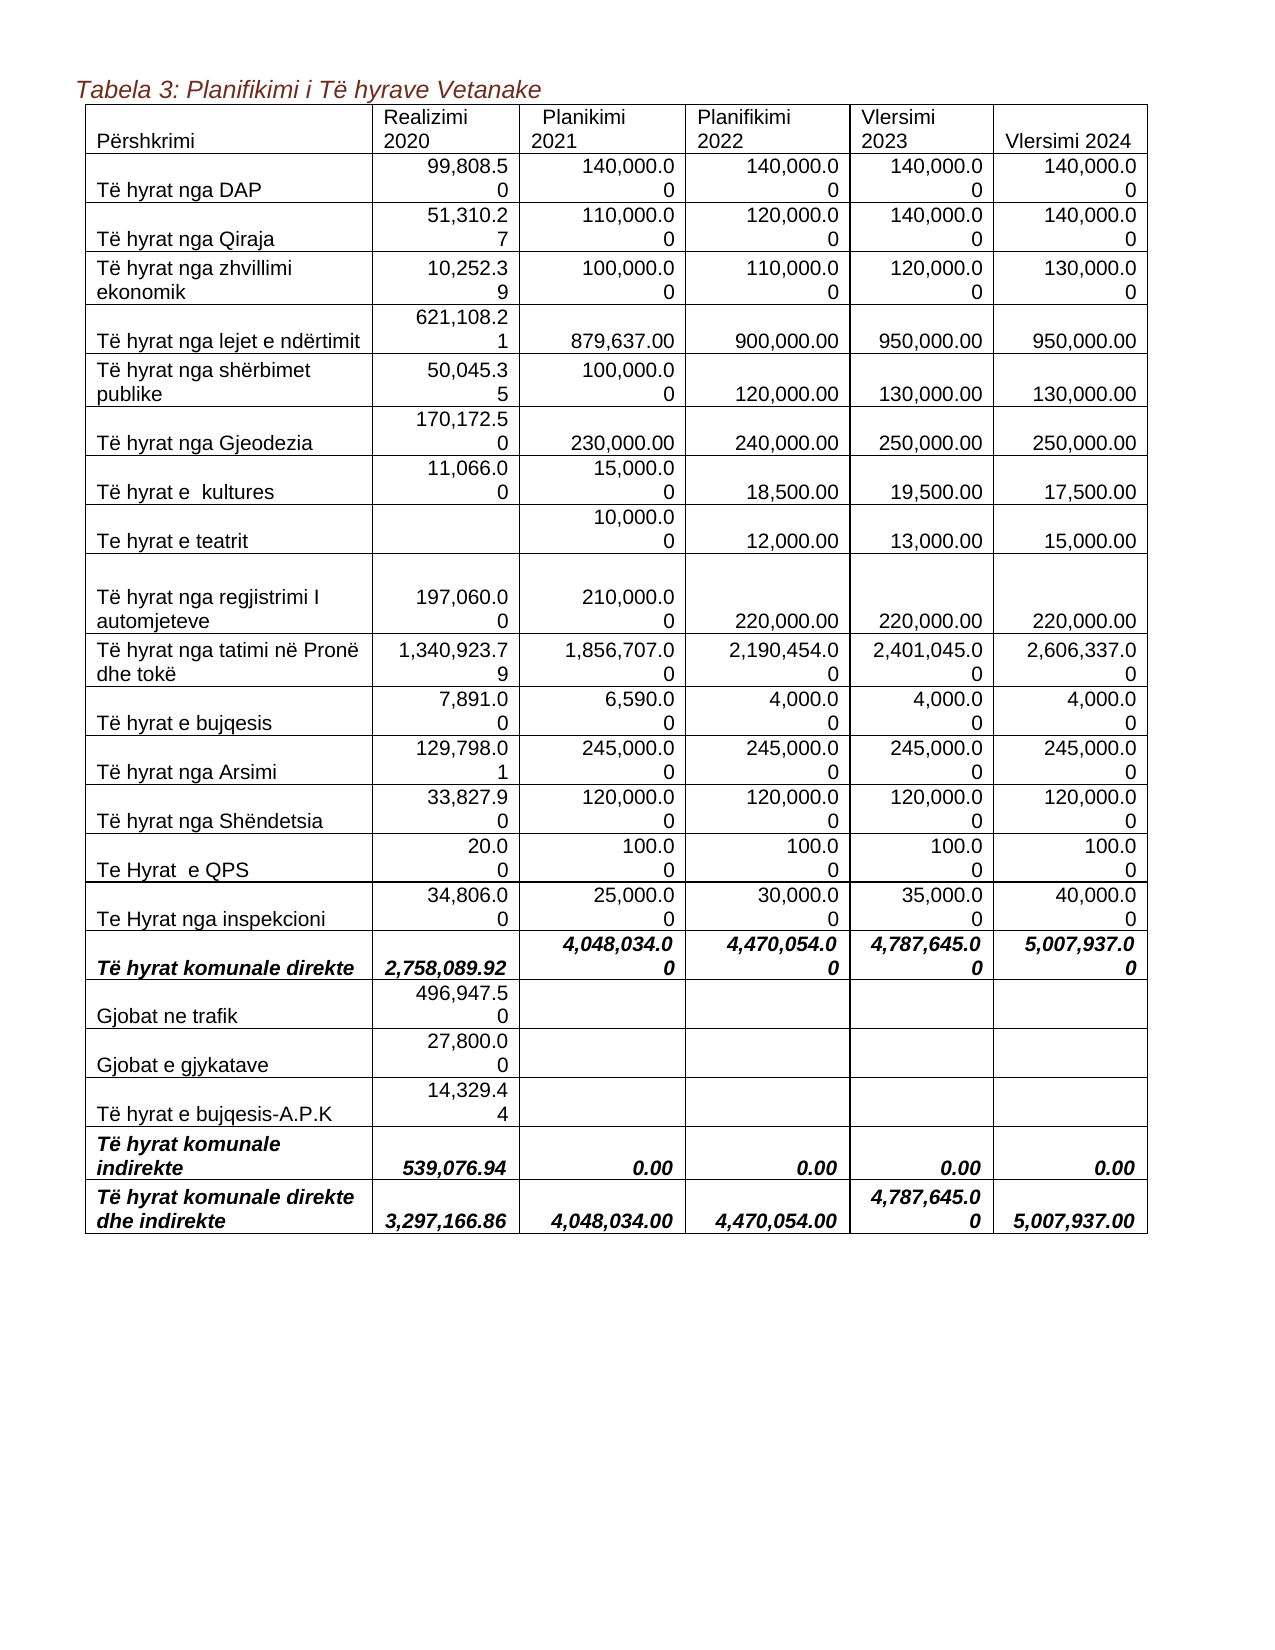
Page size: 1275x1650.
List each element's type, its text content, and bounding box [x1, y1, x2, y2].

table_cell 100.00 [851, 834, 993, 881]
table_cell 10,000.00 [520, 505, 685, 553]
table_cell 950,000.00 [994, 305, 1147, 353]
table_cell 4,787,645.00 [851, 931, 993, 979]
table_cell Të hyrat nga Gjeodezia [86, 407, 372, 455]
table_cell 4,048,034.00 [520, 931, 685, 979]
table_cell 50,045.35 [373, 354, 519, 406]
table_cell 120,000.00 [686, 354, 849, 406]
table_cell 100.00 [994, 834, 1147, 881]
table_header Përshkrimi [86, 105, 372, 153]
table_cell [520, 1029, 685, 1077]
table_cell Gjobat e gjykatave [86, 1029, 372, 1077]
table_cell 17,500.00 [994, 456, 1147, 504]
table_cell [994, 1029, 1147, 1077]
table_cell 100.00 [520, 834, 685, 881]
table_header Vlersimi 2024 [994, 105, 1147, 153]
table_cell 1,340,923.79 [373, 634, 519, 686]
table_cell 5,007,937.00 [994, 931, 1147, 979]
table_cell 539,076.94 [373, 1127, 519, 1179]
table_cell Të hyrat nga DAP [86, 154, 372, 202]
table_cell 100.00 [686, 834, 849, 881]
table_cell 5,007,937.00 [994, 1180, 1147, 1232]
table_cell 245,000.00 [851, 736, 993, 783]
table_cell 120,000.00 [994, 785, 1147, 832]
table_cell [373, 505, 519, 553]
table_cell 12,000.00 [686, 505, 849, 553]
table_cell 40,000.00 [994, 883, 1147, 930]
table_cell Te Hyrat e QPS [86, 834, 372, 881]
table_cell 15,000.00 [520, 456, 685, 504]
table_cell Të hyrat komunale direkte dhe indirekte [86, 1180, 372, 1232]
table_cell 4,470,054.00 [686, 931, 849, 979]
table_cell 197,060.00 [373, 554, 519, 632]
table_cell 18,500.00 [686, 456, 849, 504]
table_cell Të hyrat nga shërbimet publike [86, 354, 372, 406]
table_cell 30,000.00 [686, 883, 849, 930]
table_cell 245,000.00 [994, 736, 1147, 783]
table_cell Të hyrat nga zhvillimi ekonomik [86, 252, 372, 304]
table_cell 1,856,707.00 [520, 634, 685, 686]
table_cell 120,000.00 [851, 252, 993, 304]
text Tabela 3: Planifikimi i Të hyrave Vetanake [75, 75, 1200, 104]
table_cell 120,000.00 [686, 203, 849, 251]
table_cell 120,000.00 [851, 785, 993, 832]
table_cell 250,000.00 [851, 407, 993, 455]
table_cell 13,000.00 [851, 505, 993, 553]
table_cell 120,000.00 [686, 785, 849, 832]
table_cell 4,470,054.00 [686, 1180, 849, 1232]
table_cell Gjobat ne trafik [86, 980, 372, 1028]
table_cell [994, 1078, 1147, 1126]
table_cell Të hyrat nga regjistrimi I automjeteve [86, 554, 372, 632]
table_cell [851, 980, 993, 1028]
table_cell 240,000.00 [686, 407, 849, 455]
table_cell [686, 980, 849, 1028]
table_cell [686, 1029, 849, 1077]
table_cell 27,800.00 [373, 1029, 519, 1077]
table_cell Te Hyrat nga inspekcioni [86, 883, 372, 930]
table_cell 4,787,645.00 [851, 1180, 993, 1232]
table_cell [994, 980, 1147, 1028]
table_cell Të hyrat komunale direkte [86, 931, 372, 979]
table_header Vlersimi 2023 [851, 105, 993, 153]
table_cell Të hyrat nga Shëndetsia [86, 785, 372, 832]
table_cell Të hyrat komunale indirekte [86, 1127, 372, 1179]
table_cell Të hyrat nga lejet e ndërtimit [86, 305, 372, 353]
table_cell Të hyrat nga Qiraja [86, 203, 372, 251]
table_cell 130,000.00 [994, 354, 1147, 406]
table_cell 230,000.00 [520, 407, 685, 455]
table_cell 14,329.44 [373, 1078, 519, 1126]
table_cell 120,000.00 [520, 785, 685, 832]
table_cell 4,048,034.00 [520, 1180, 685, 1232]
table_cell [851, 1078, 993, 1126]
table_cell 100,000.00 [520, 354, 685, 406]
table_cell 11,066.00 [373, 456, 519, 504]
table_cell 4,000.00 [994, 687, 1147, 734]
table_cell 4,000.00 [686, 687, 849, 734]
table_cell 140,000.00 [686, 154, 849, 202]
table_cell 35,000.00 [851, 883, 993, 930]
table_cell 2,606,337.00 [994, 634, 1147, 686]
table_cell 250,000.00 [994, 407, 1147, 455]
table_cell 20.00 [373, 834, 519, 881]
table_cell Të hyrat e bujqesis [86, 687, 372, 734]
table_cell 34,806.00 [373, 883, 519, 930]
table_cell 0.00 [994, 1127, 1147, 1179]
table_cell 0.00 [851, 1127, 993, 1179]
table_cell 879,637.00 [520, 305, 685, 353]
table_cell 140,000.00 [994, 203, 1147, 251]
table_cell 220,000.00 [851, 554, 993, 632]
table_cell 51,310.27 [373, 203, 519, 251]
table_cell 6,590.00 [520, 687, 685, 734]
table_cell Të hyrat e kultures [86, 456, 372, 504]
table_cell 220,000.00 [994, 554, 1147, 632]
table_cell 0.00 [686, 1127, 849, 1179]
table_cell Të hyrat nga tatimi në Pronë dhe tokë [86, 634, 372, 686]
table_cell 0.00 [520, 1127, 685, 1179]
table_cell 99,808.50 [373, 154, 519, 202]
table_cell [520, 1078, 685, 1126]
table_cell 140,000.00 [520, 154, 685, 202]
table_cell 110,000.00 [520, 203, 685, 251]
table_cell 15,000.00 [994, 505, 1147, 553]
table_cell 900,000.00 [686, 305, 849, 353]
table_cell [686, 1078, 849, 1126]
table_cell 2,758,089.92 [373, 931, 519, 979]
table_cell Të hyrat e bujqesis-A.P.K [86, 1078, 372, 1126]
table_cell Të hyrat nga Arsimi [86, 736, 372, 783]
table_cell 210,000.00 [520, 554, 685, 632]
table_cell 621,108.21 [373, 305, 519, 353]
table_cell 140,000.00 [994, 154, 1147, 202]
table_cell 950,000.00 [851, 305, 993, 353]
table_cell 33,827.90 [373, 785, 519, 832]
table_cell 129,798.01 [373, 736, 519, 783]
table_cell 140,000.00 [851, 203, 993, 251]
table_cell 245,000.00 [520, 736, 685, 783]
table_cell 19,500.00 [851, 456, 993, 504]
table_cell 10,252.39 [373, 252, 519, 304]
table_cell 130,000.00 [851, 354, 993, 406]
table_cell 2,401,045.00 [851, 634, 993, 686]
table_cell 25,000.00 [520, 883, 685, 930]
table_cell Te hyrat e teatrit [86, 505, 372, 553]
table_header Realizimi 2020 [373, 105, 519, 153]
table_cell 245,000.00 [686, 736, 849, 783]
table_header Planifikimi 2022 [686, 105, 849, 153]
table_cell 220,000.00 [686, 554, 849, 632]
table_cell [851, 1029, 993, 1077]
table_cell 130,000.00 [994, 252, 1147, 304]
table_cell [520, 980, 685, 1028]
table_cell 110,000.00 [686, 252, 849, 304]
table_cell 140,000.00 [851, 154, 993, 202]
table_cell 4,000.00 [851, 687, 993, 734]
table_cell 7,891.00 [373, 687, 519, 734]
table_header Planikimi 2021 [520, 105, 685, 153]
table_cell 100,000.00 [520, 252, 685, 304]
table_cell 170,172.50 [373, 407, 519, 455]
table_cell 496,947.50 [373, 980, 519, 1028]
table_cell 2,190,454.00 [686, 634, 849, 686]
table_cell 3,297,166.86 [373, 1180, 519, 1232]
